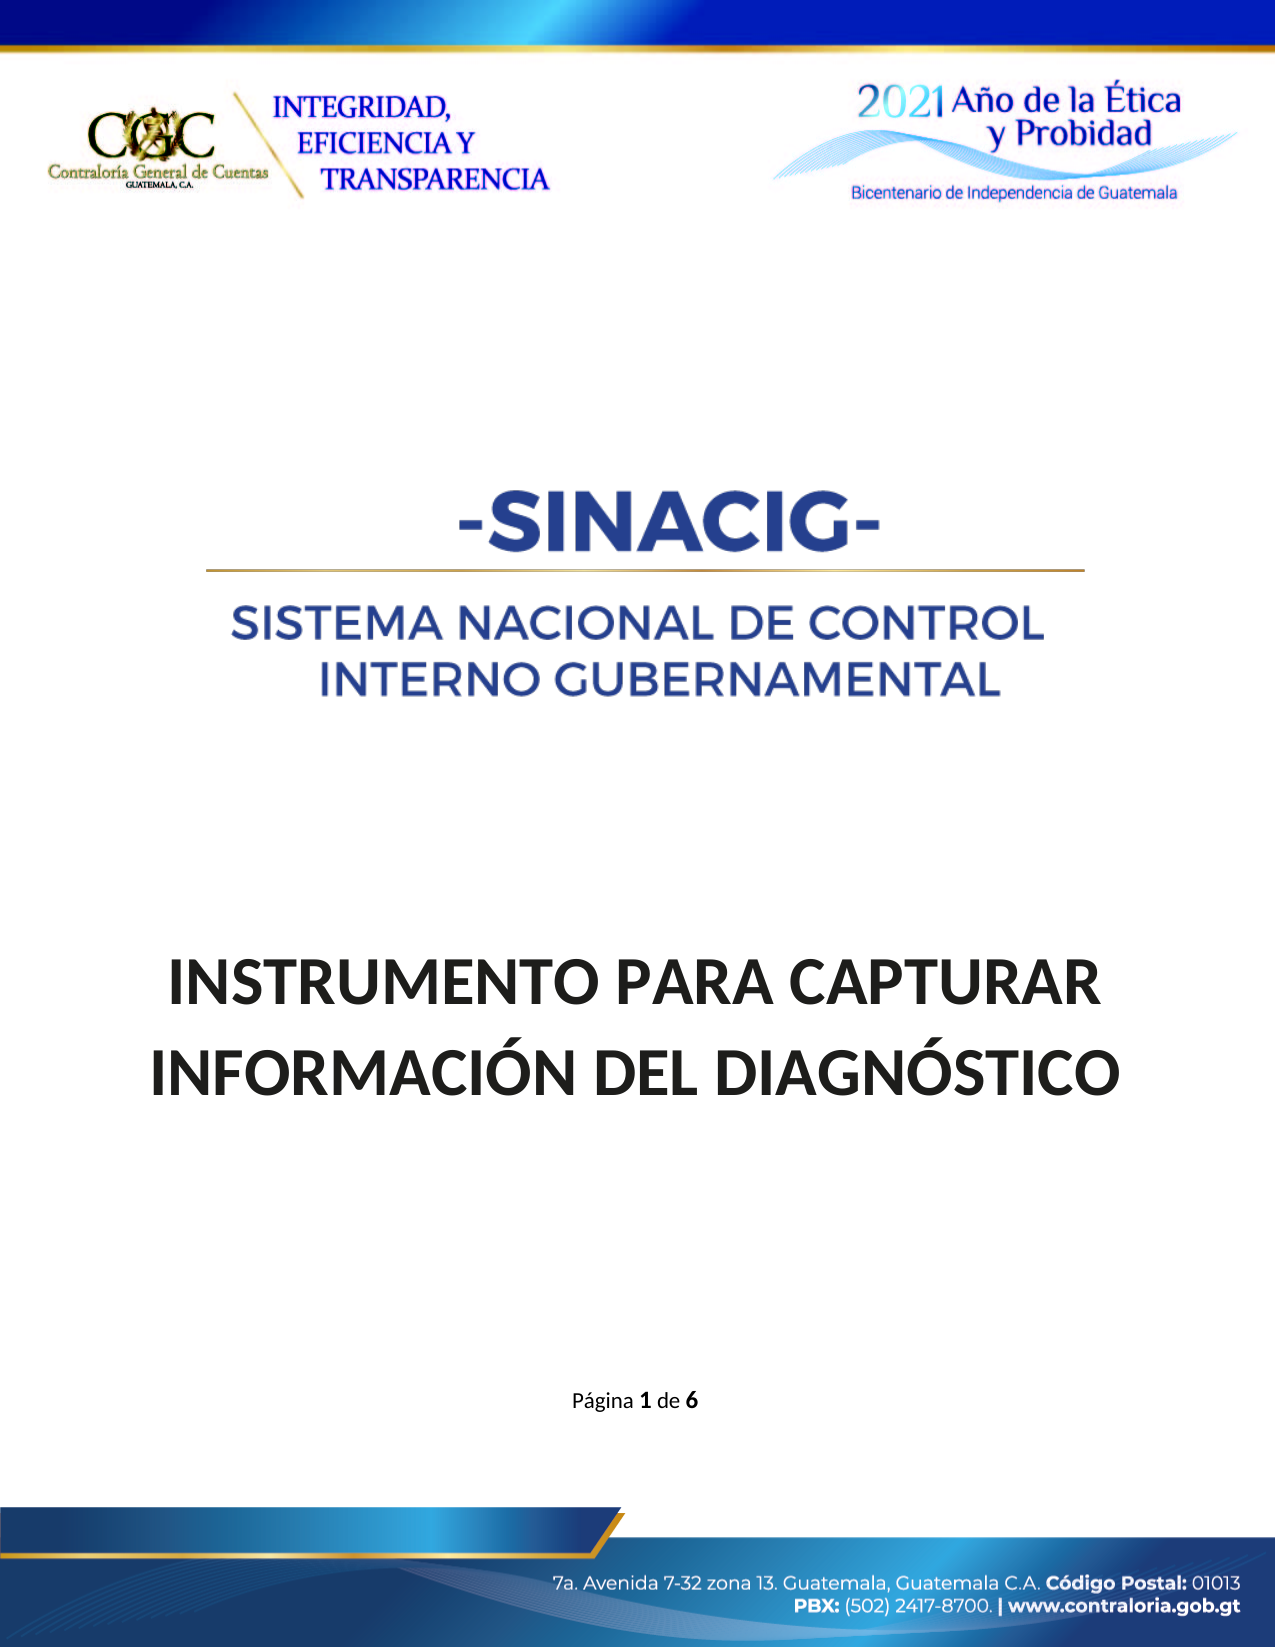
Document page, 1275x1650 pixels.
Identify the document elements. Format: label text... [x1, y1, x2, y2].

picture [174, 468, 1096, 738]
text INSTRUMENTO PARA CAPTURAR INFORMACIÓN DEL DIAGNÓSTICO [89, 938, 1181, 1112]
picture [0, 0, 1275, 223]
picture [0, 1507, 1275, 1647]
